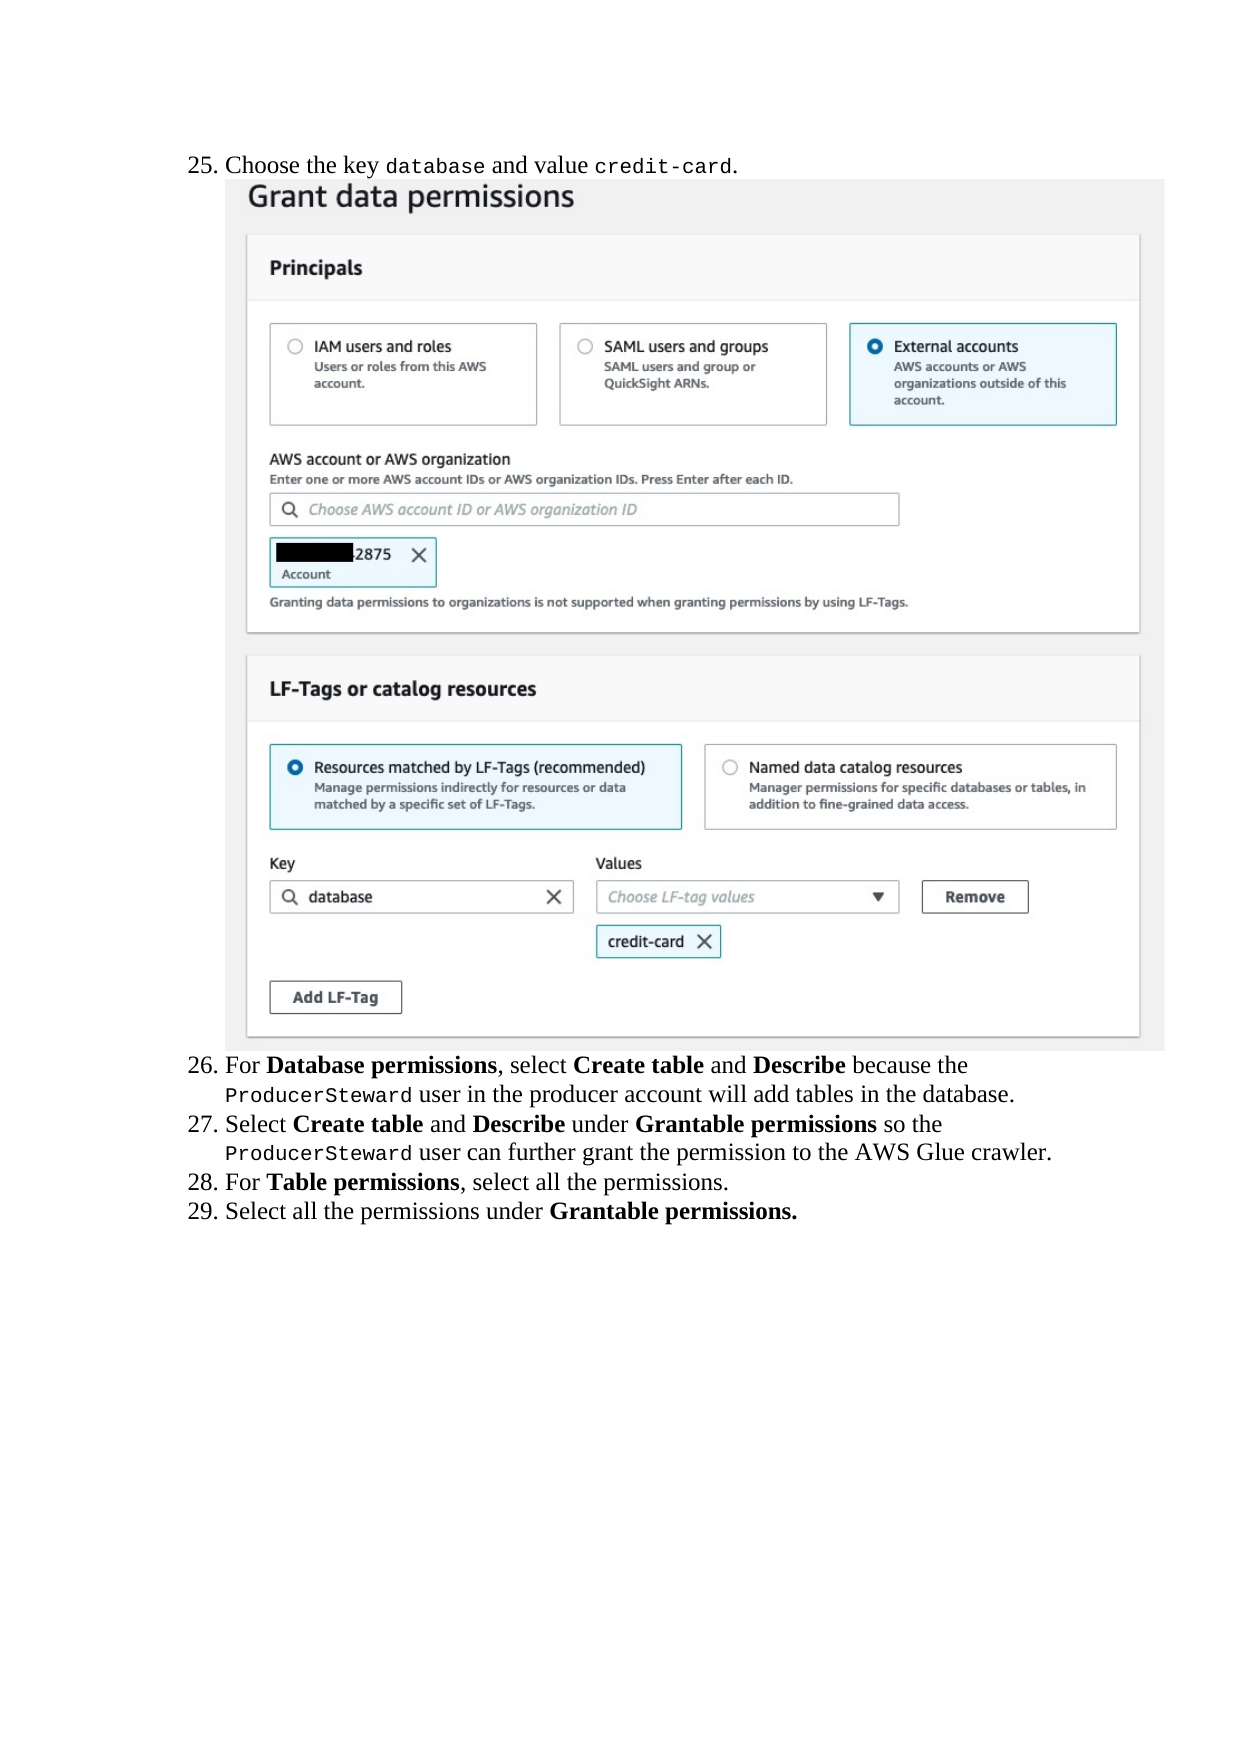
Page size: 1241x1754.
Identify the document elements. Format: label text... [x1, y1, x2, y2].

list For Table permissions, select all the permissions. [187, 1167, 1090, 1196]
picture [225, 179, 1165, 1051]
list Select Create table and Describe under Grantable permissions so the ProducerSteward user can further grant the permission to the AWS Glue crawler. [187, 1109, 1090, 1167]
list Select all the permissions under Grantable permissions. [187, 1196, 1090, 1224]
list For Database permissions, select Create table and Describe because the ProducerSteward user in the producer account will add tables in the database. [187, 1050, 1090, 1109]
